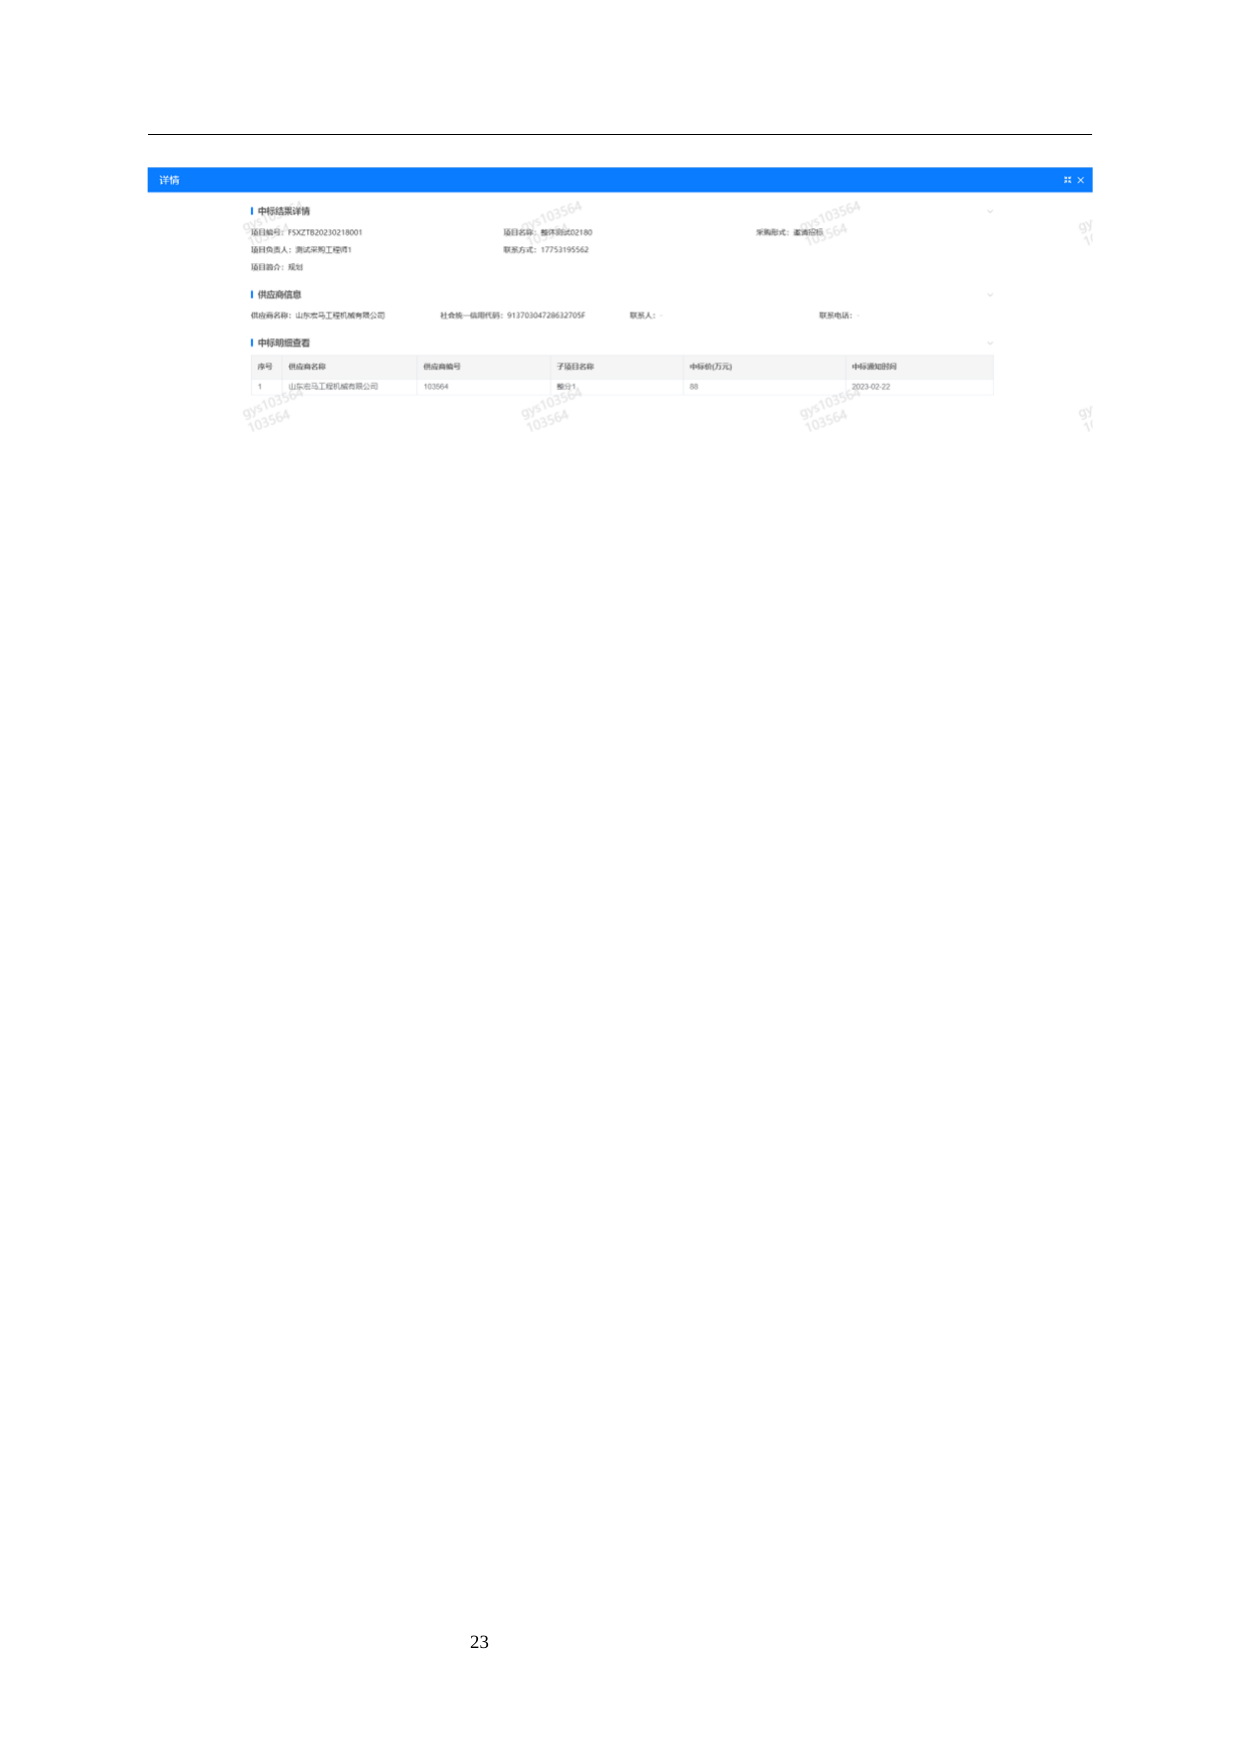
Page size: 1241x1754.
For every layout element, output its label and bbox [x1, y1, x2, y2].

picture [147, 167, 1093, 488]
